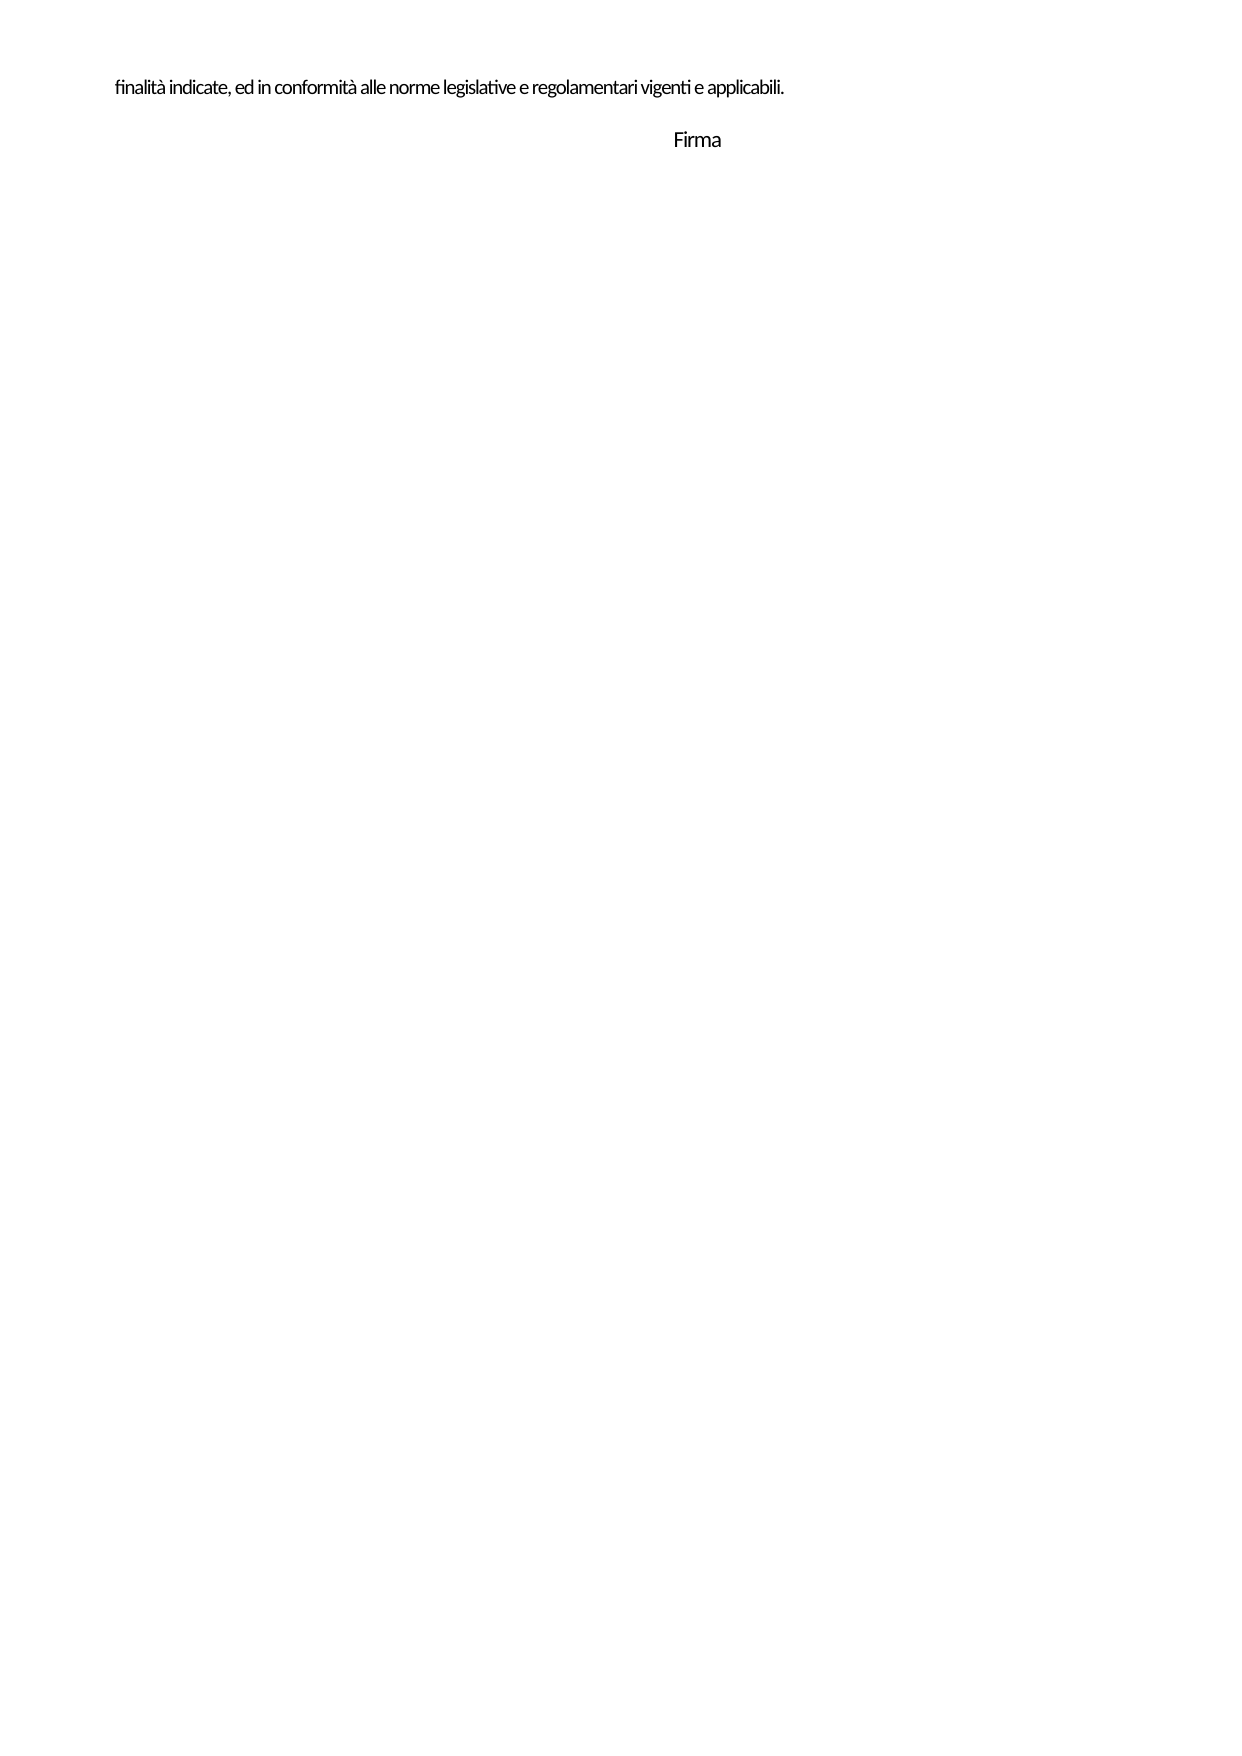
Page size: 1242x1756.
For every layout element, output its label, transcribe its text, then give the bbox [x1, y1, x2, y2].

text Firma [114, 126, 1133, 154]
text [114, 74, 1133, 99]
